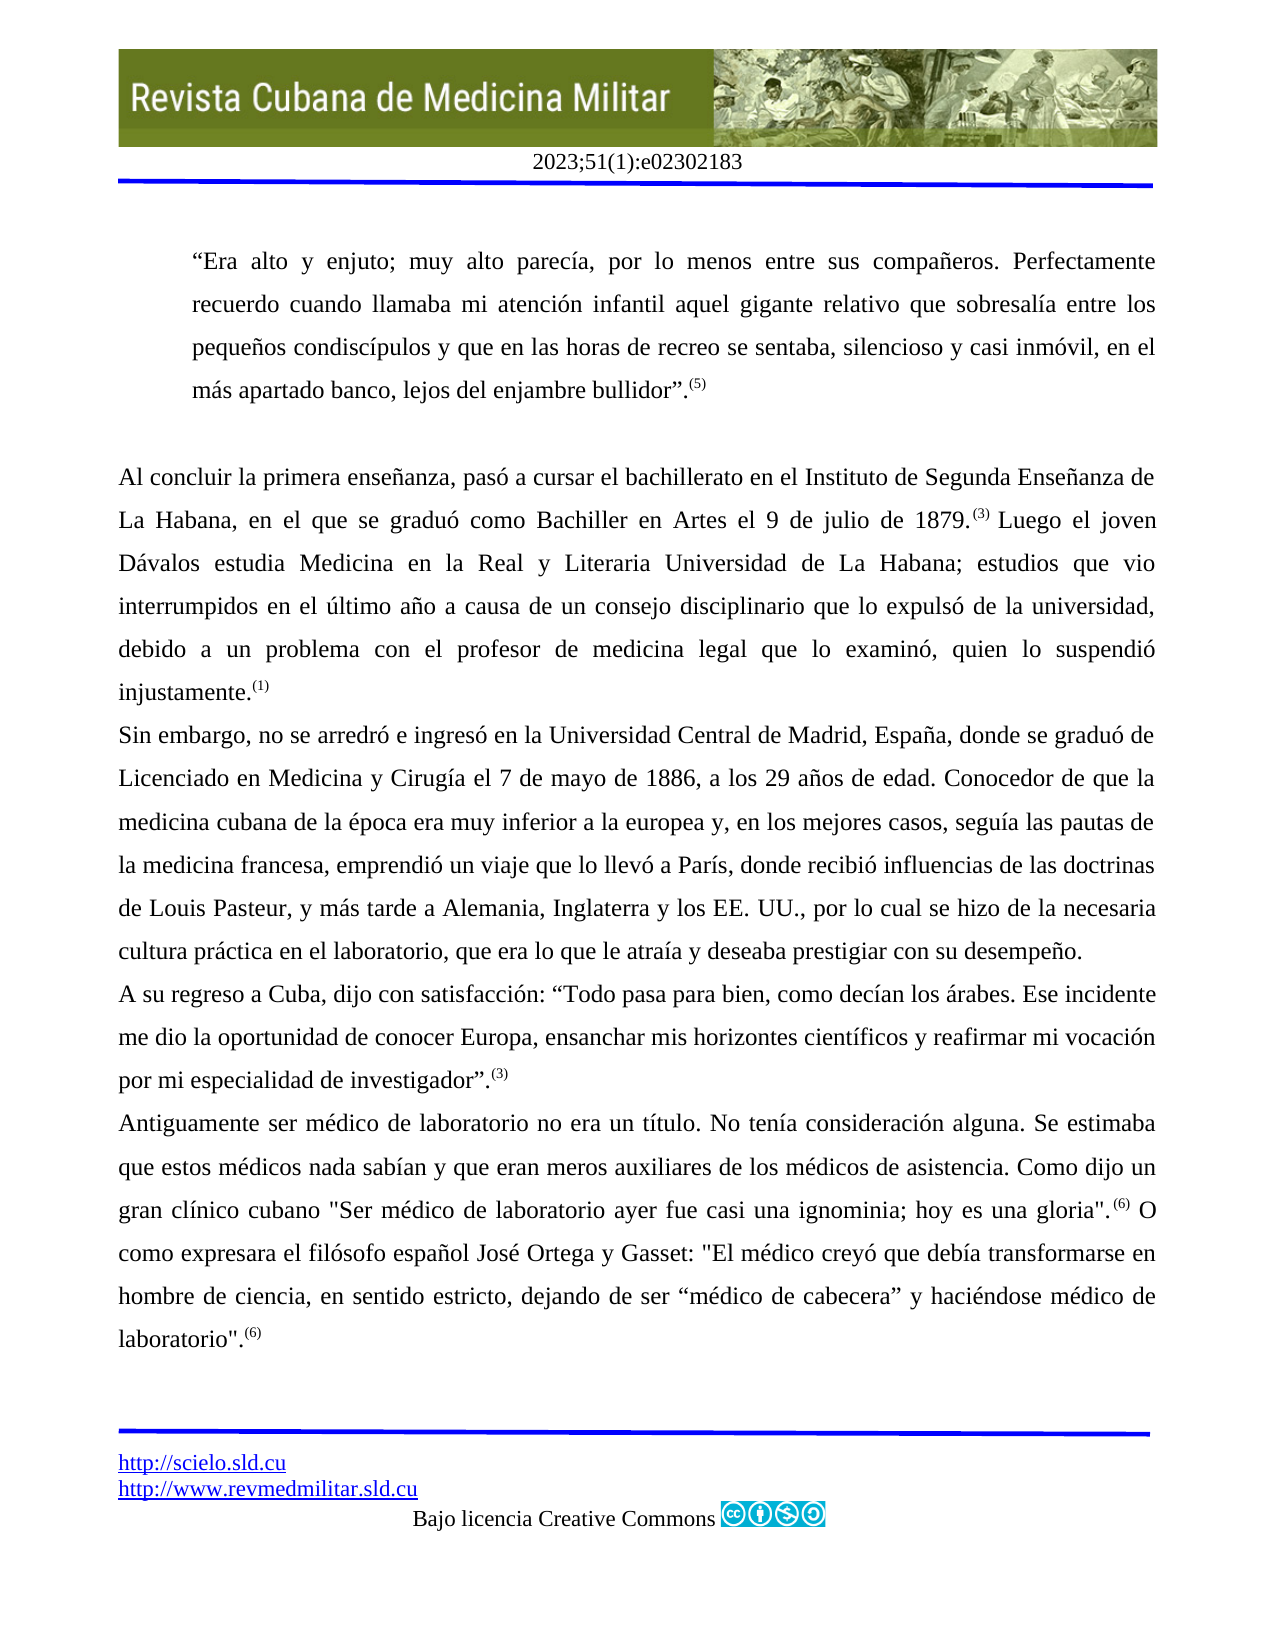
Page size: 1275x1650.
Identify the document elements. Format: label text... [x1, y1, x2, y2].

text Antiguamente ser médico de laboratorio no era un título. No tenía consideración alguna. Se estimaba que estos médicos nada sabían y que eran meros auxiliares de los médicos de asistencia. Como dijo un gran clínico cubano "Ser médico de laboratorio ayer fue casi una ignominia; hoy es una gloria".(6) O como expresara el filósofo español José Ortega y Gasset: "El médico creyó que debía transformarse en hombre de ciencia, en sentido estricto, dejando de ser “médico de cabecera” y haciéndose médico de laboratorio".(6) [118, 1108, 1157, 1353]
text A su regreso a Cuba, dijo con satisfacción: “Todo pasa para bien, como decían los árabes. Ese incidente me dio la oportunidad de conocer Europa, ensanchar mis horizontes científicos y reafirmar mi vocación por mi especialidad de investigador”.(3) [118, 979, 1157, 1094]
text Sin embargo, no se arredró e ingresó en la Universidad Central de Madrid, España, donde se graduó de Licenciado en Medicina y Cirugía el 7 de mayo de 1886, a los 29 años de edad. Conocedor de que la medicina cubana de la época era muy inferior a la europea y, en los mejores casos, seguía las pautas de la medicina francesa, emprendió un viaje que lo llevó a París, donde recibió influencias de las doctrinas de Louis Pasteur, y más tarde a Alemania, Inglaterra y los EE. UU., por lo cual se hizo de la necesaria cultura práctica en el laboratorio, que era lo que le atraía y deseaba prestigiar con su desempeño. [118, 720, 1157, 965]
text “Era alto y enjuto; muy alto parecía, por lo menos entre sus compañeros. Perfectamente recuerdo cuando llamaba mi atención infantil aquel gigante relativo que sobresalía entre los pequeños condiscípulos y que en las horas de recreo se sentaba, silencioso y casi inmóvil, en el más apartado banco, lejos del enjambre bullidor”.(5) [192, 246, 1157, 404]
text Al concluir la primera enseñanza, pasó a cursar el bachillerato en el Instituto de Segunda Enseñanza de La Habana, en el que se graduó como Bachiller en Artes el 9 de julio de 1879.(3) Luego el joven Dávalos estudia Medicina en la Real y Literaria Universidad de La Habana; estudios que vio interrumpidos en el último año a causa de un consejo disciplinario que lo expulsó de la universidad, debido a un problema con el profesor de medicina legal que lo examinó, quien lo suspendió injustamente.(1) [118, 462, 1157, 706]
picture [118, 49, 1158, 147]
picture [720, 1501, 826, 1527]
